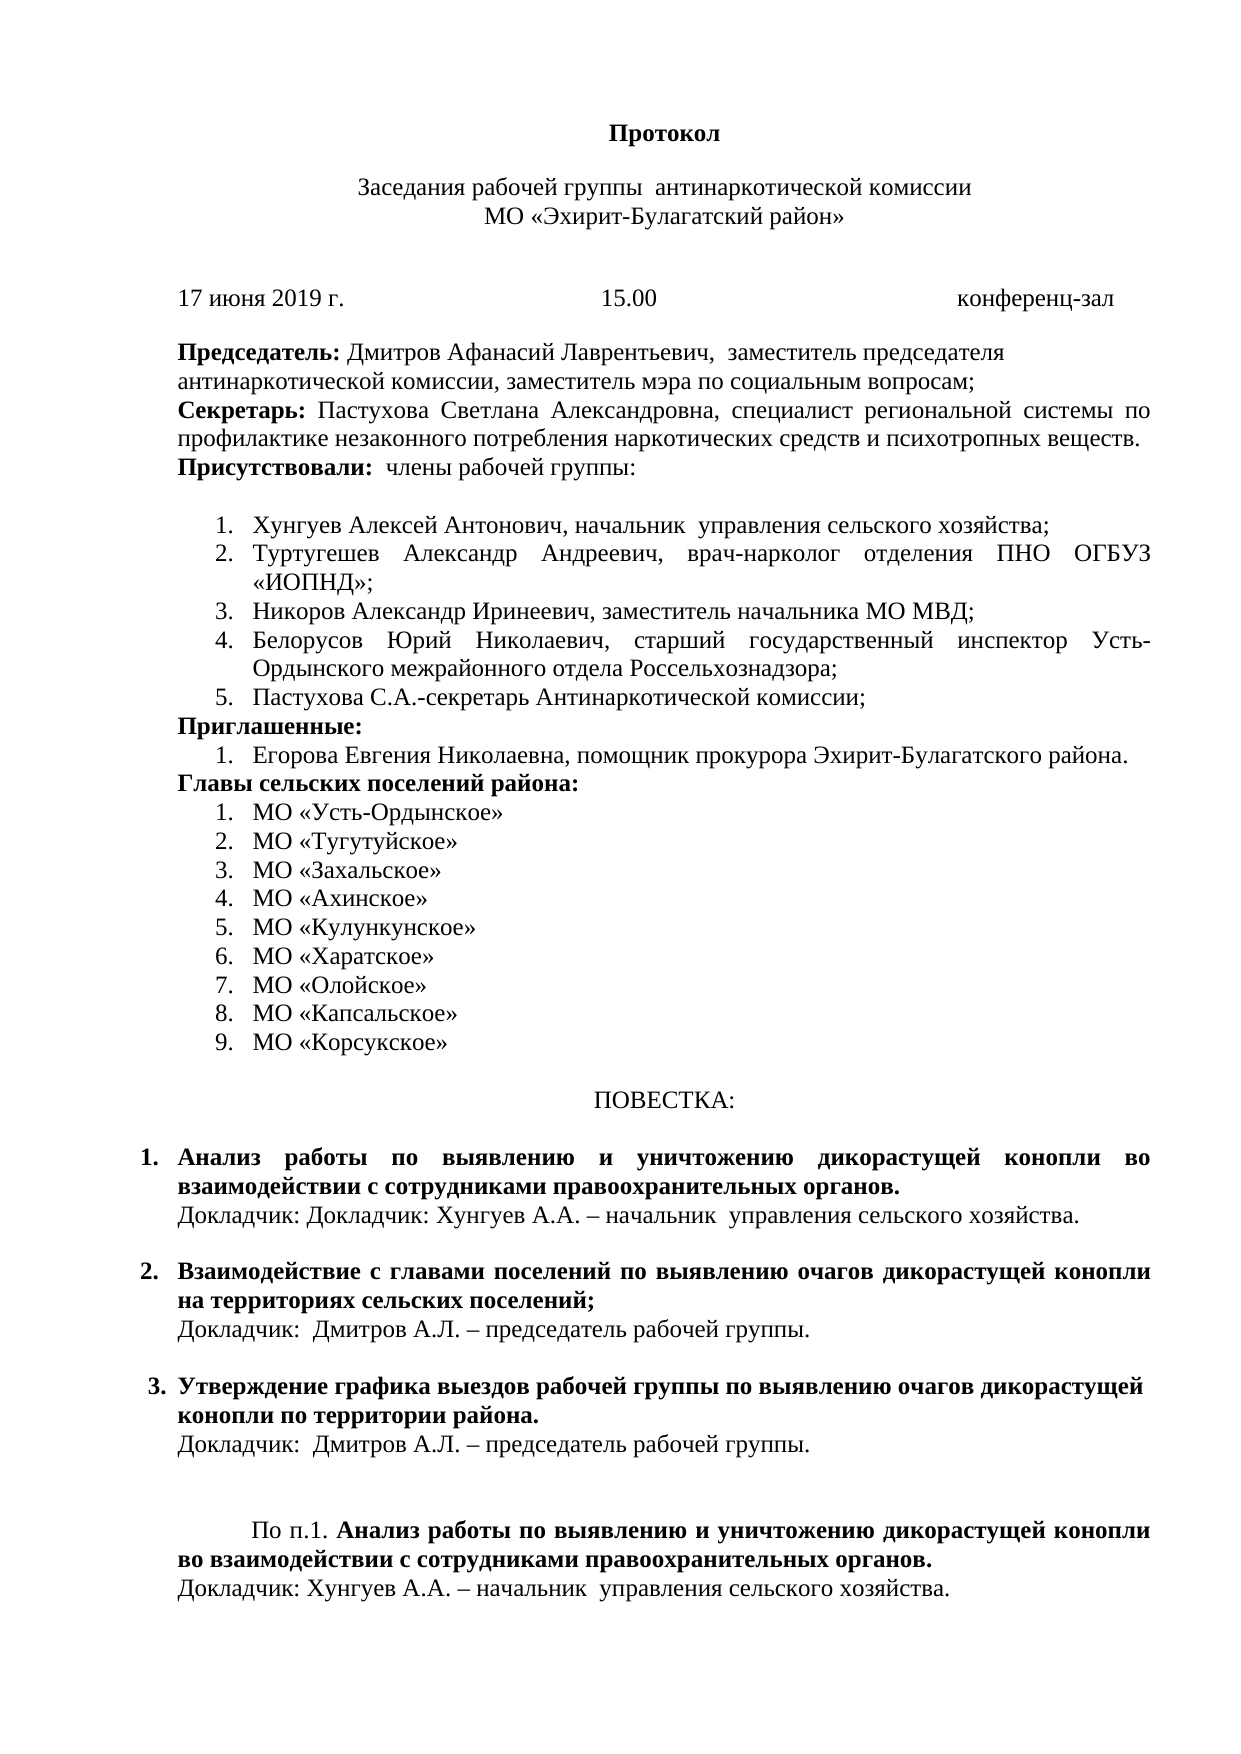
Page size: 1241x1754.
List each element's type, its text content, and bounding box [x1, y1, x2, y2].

list Пастухова С.А.-секретарь Антинаркотической комиссии; [215, 682, 1152, 711]
text Докладчик: Хунгуев А.А. – начальник управления сельского хозяйства. [177, 1573, 1152, 1601]
text МО «Эхирит-Булагатский район» [177, 201, 1152, 229]
list МО «Корсукское» [215, 1027, 1152, 1056]
text Заседания рабочей группы антинаркотической комиссии [177, 172, 1152, 201]
list МО «Кулункунское» [215, 912, 1152, 941]
list Егорова Евгения Николаевна, помощник прокурора Эхирит-Булагатского района. [215, 740, 1152, 768]
list МО «Тугутуйское» [215, 826, 1152, 855]
list Белорусов Юрий Николаевич, старший государственный инспектор Усть- Ордынского межрайонного отдела Россельхознадзора; [215, 625, 1152, 682]
list МО «Капсальское» [215, 998, 1152, 1027]
list Туртугешев Александр Андреевич, врач-нарколог отделения ПНО ОГБУЗ «ИОПНД»; [215, 538, 1152, 596]
text Председатель: Дмитров Афанасий Лаврентьевич, заместитель председателя антинаркотической комиссии, заместитель мэра по социальным вопросам; [177, 337, 1152, 395]
text 17 июня 2019 г. 15.00 конференц-зал [177, 283, 1152, 312]
list МО «Олойское» [215, 970, 1152, 998]
list Никоров Александр Иринеевич, заместитель начальника МО МВД; [215, 596, 1152, 625]
list МО «Ахинское» [215, 883, 1152, 912]
text Секретарь: Пастухова Светлана Александровна, специалист региональной системы по профилактике незаконного потребления наркотических средств и психотропных веществ. [177, 395, 1152, 452]
text Главы сельских поселений района: [177, 768, 1152, 797]
text По п.1. Анализ работы по выявлению и уничтожению дикорастущей конопли во взаимодействии с сотрудниками правоохранительных органов. [177, 1515, 1152, 1573]
list Анализ работы по выявлению и уничтожению дикорастущей конопли во взаимодействии с сотрудниками правоохранительных органов. [140, 1142, 1152, 1200]
text ПОВЕСТКА: [177, 1085, 1152, 1113]
list МО «Харатское» [215, 941, 1152, 970]
text Докладчик: Дмитров А.Л. – председатель рабочей группы. [177, 1314, 1152, 1343]
list Взаимодействие с главами поселений по выявлению очагов дикорастущей конопли на территориях сельских поселений; [140, 1256, 1152, 1314]
text Докладчик: Дмитров А.Л. – председатель рабочей группы. [177, 1429, 1152, 1458]
list МО «Усть-Ордынское» [215, 797, 1152, 826]
text Докладчик: Докладчик: Хунгуев А.А. – начальник управления сельского хозяйства. [177, 1200, 1152, 1228]
text Протокол [177, 118, 1152, 147]
text Присутствовали: члены рабочей группы: [177, 452, 1152, 481]
list Хунгуев Алексей Антонович, начальник управления сельского хозяйства; [215, 510, 1152, 538]
list МО «Захальское» [215, 855, 1152, 883]
list Утверждение графика выездов рабочей группы по выявлению очагов дикорастущей конопли по территории района. [148, 1371, 1152, 1429]
text Приглашенные: [177, 711, 1152, 740]
